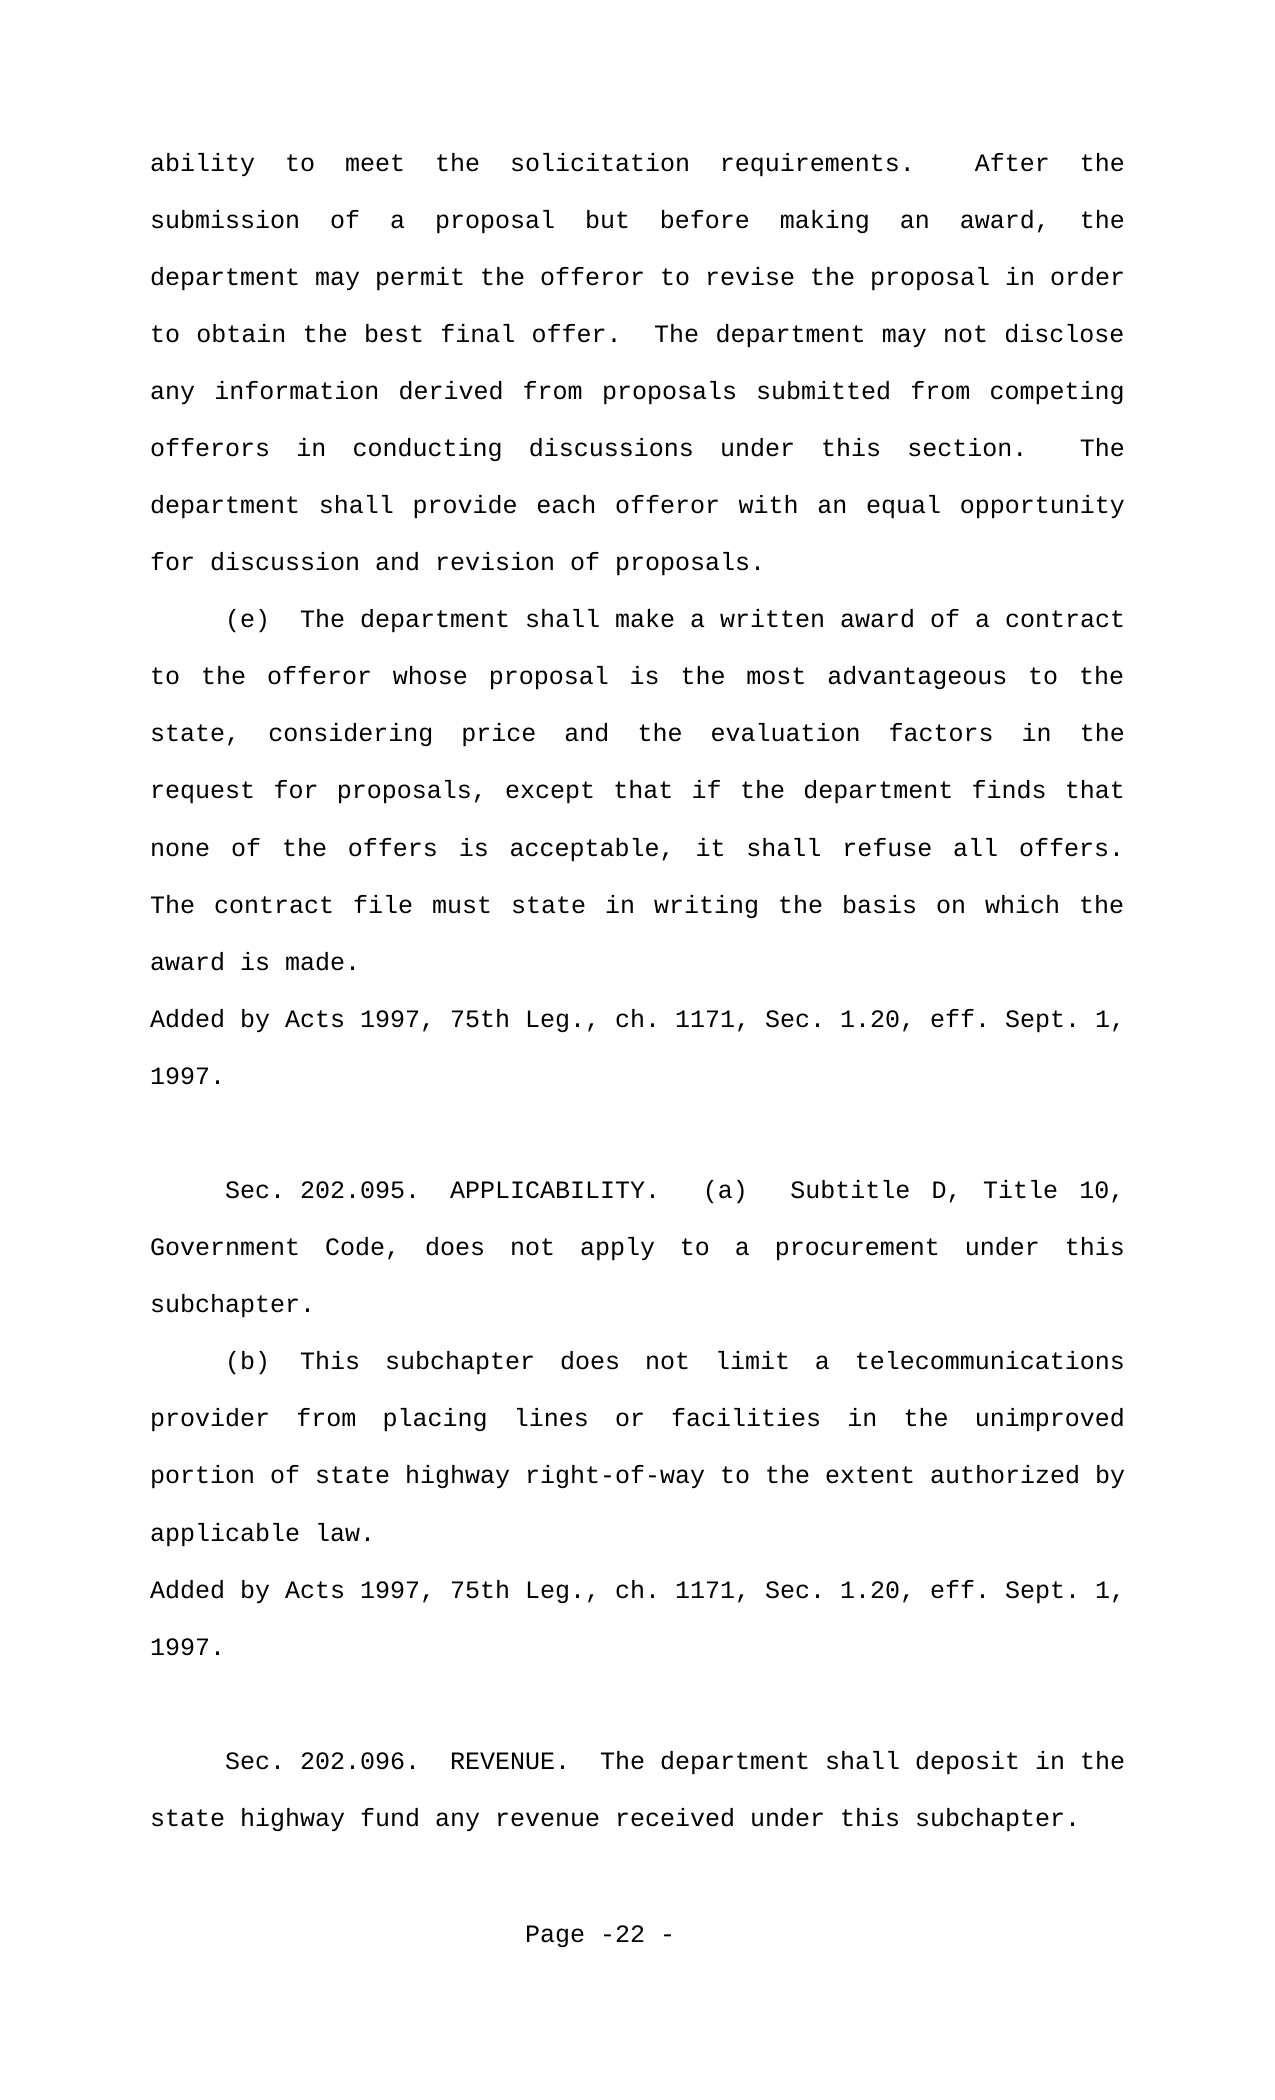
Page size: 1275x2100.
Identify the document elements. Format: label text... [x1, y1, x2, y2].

text Sec. 202.096. REVENUE. The department shall deposit in the state highway fund any revenue received under this subchapter. [150, 1748, 1125, 1834]
text Added by Acts 1997, 75th Leg., ch. 1171, Sec. 1.20, eff. Sept. 1, 1997. [150, 1006, 1125, 1092]
text Sec. 202.095. APPLICABILITY. (a) Subtitle D, Title 10, Government Code, does not apply to a procurement under this subchapter. [150, 1177, 1125, 1320]
text (e) The department shall make a written award of a contract to the offeror whose proposal is the most advantageous to the state, considering price and the evaluation factors in the request for proposals, except that if the department finds that none of the offers is acceptable, it shall refuse all offers. The contract file must state in writing the basis on which the award is made. [150, 607, 1125, 978]
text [150, 1577, 1125, 1663]
text (b) This subchapter does not limit a telecommunications provider from placing lines or facilities in the unimproved portion of state highway right-of-way to the extent authorized by applicable law. [150, 1349, 1125, 1548]
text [150, 150, 1125, 578]
